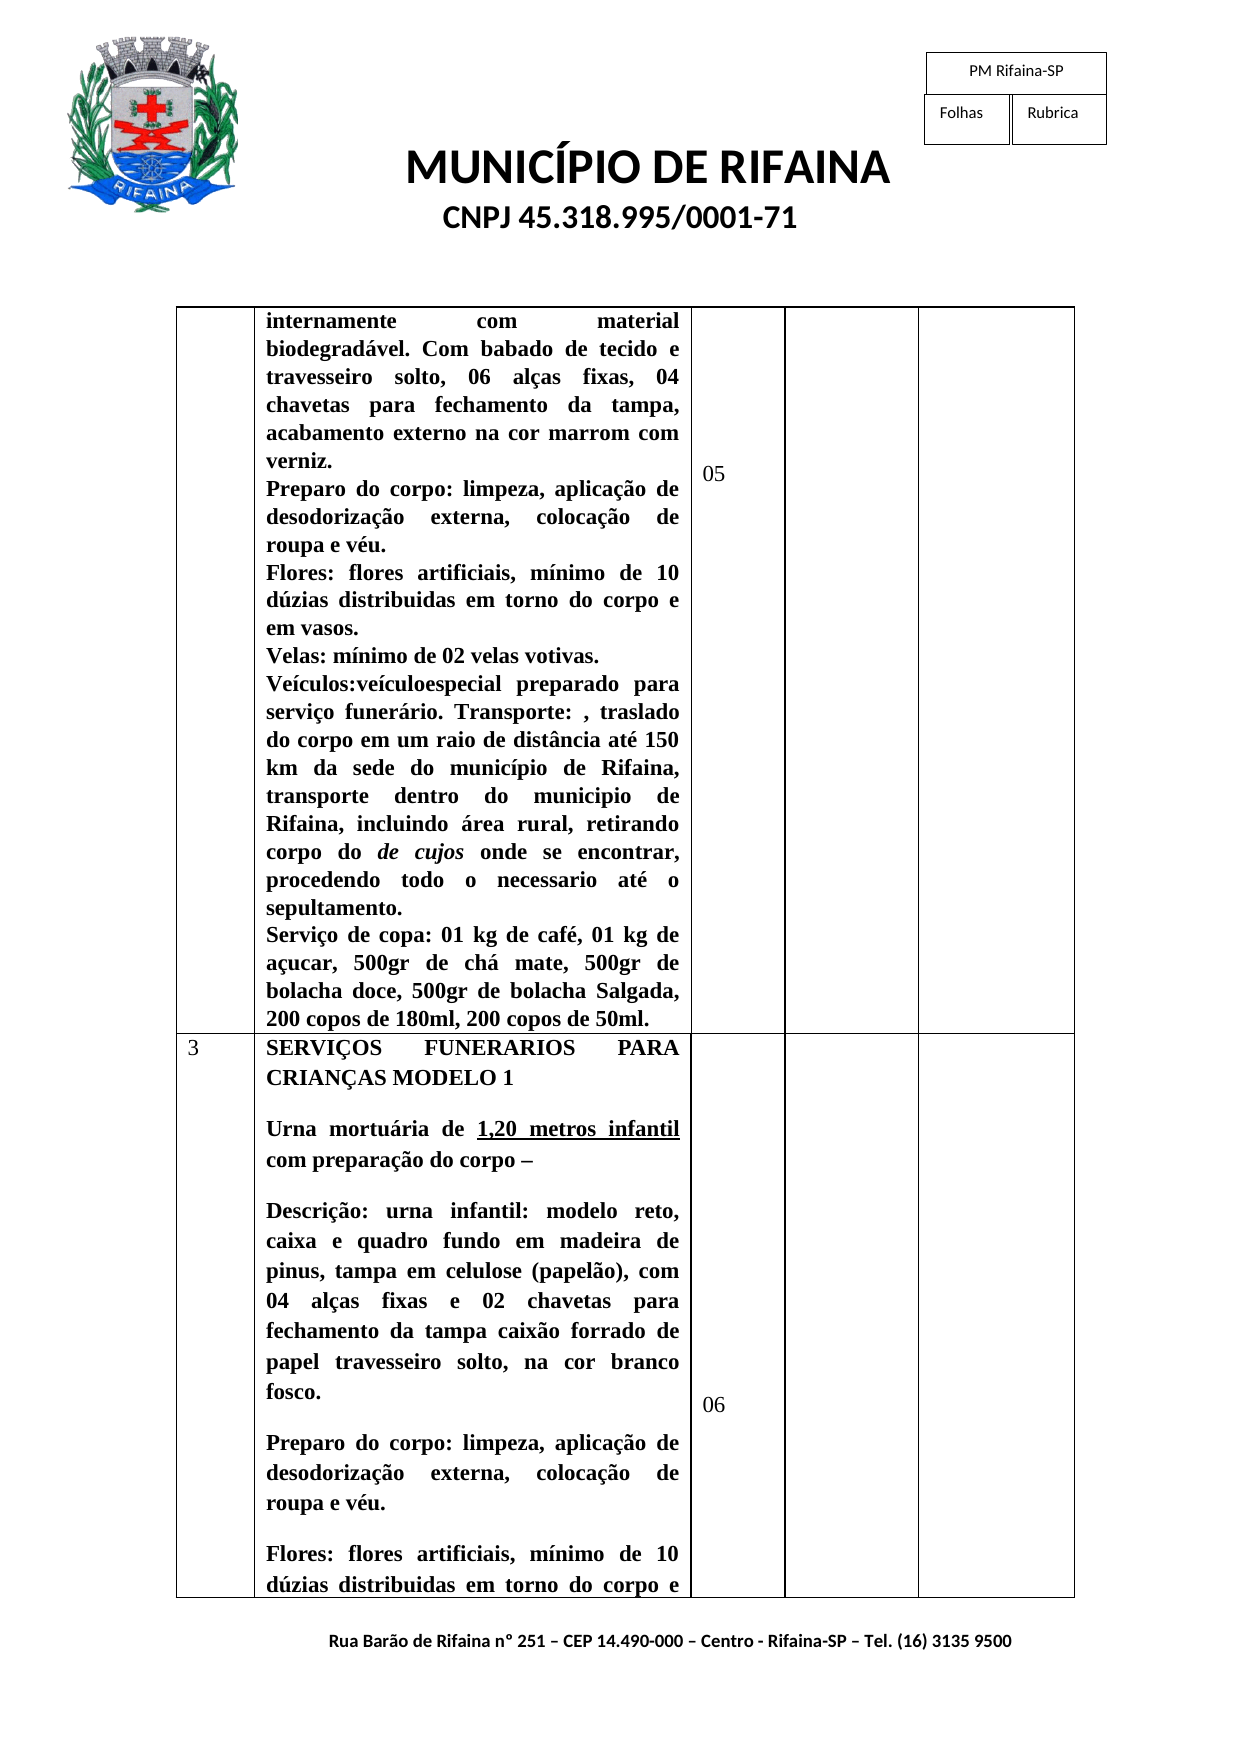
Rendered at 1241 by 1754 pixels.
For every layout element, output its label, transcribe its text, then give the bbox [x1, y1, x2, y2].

table_cell [786, 308, 918, 1033]
picture [66, 34, 238, 213]
table_cell 3 [177, 1034, 254, 1597]
table_cell [786, 1034, 918, 1597]
table_cell 06 [692, 1034, 784, 1597]
table_cell [919, 1034, 1074, 1597]
table_cell [919, 308, 1074, 1033]
table_cell 05 [692, 308, 784, 1033]
table_cell 2 [177, 308, 254, 1033]
